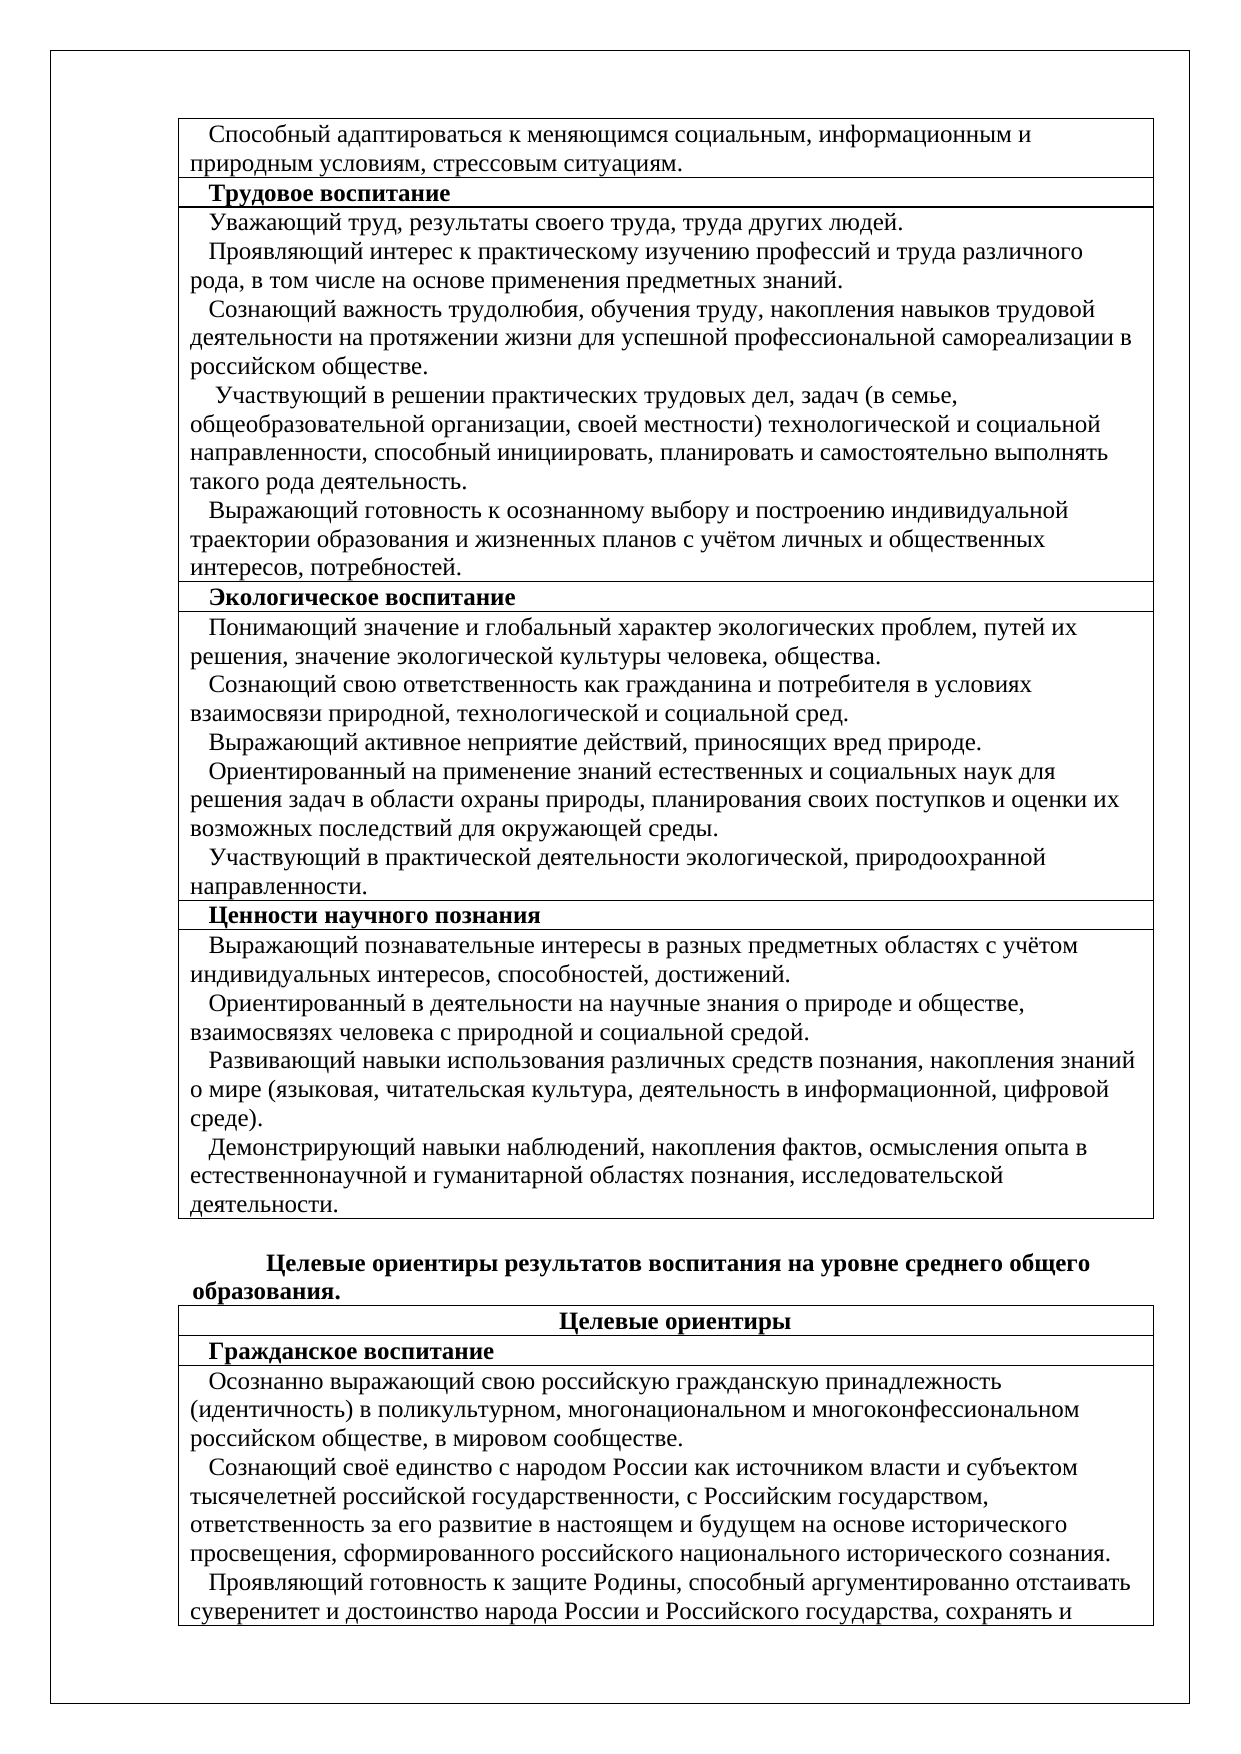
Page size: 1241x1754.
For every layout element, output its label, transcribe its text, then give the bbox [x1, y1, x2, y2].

text Целевые ориентиры результатов воспитания на уровне среднего общего образования. [192, 1248, 1152, 1305]
table_header Целевые ориентиры [179, 1306, 1153, 1335]
table_cell Гражданское воспитание [179, 1336, 1153, 1365]
table_cell Трудовое воспитание [179, 178, 1153, 206]
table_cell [179, 119, 1153, 177]
table_cell Экологическое воспитание [179, 582, 1153, 611]
table_cell Понимающий значение и глобальный характер экологических проблем, путей их решения, значение экологической культуры человека, общества. Сознающий свою ответственность как гражданина и потребителя в условиях взаимосвязи природной, технологической и социальной сред. Выражающий активное неприятие действий, приносящих вред природе. Ориентированный на применение знаний естественных и социальных наук для решения задач в области охраны природы, планирования своих поступков и оценки их возможных последствий для окружающей среды. Участвующий в практической деятельности экологической, природоохранной направленности. [179, 612, 1153, 899]
table_cell Выражающий познавательные интересы в разных предметных областях с учётом индивидуальных интересов, способностей, достижений. Ориентированный в деятельности на научные знания о природе и обществе, взаимосвязях человека с природной и социальной средой. Развивающий навыки использования различных средств познания, накопления знаний о мире (языковая, читательская культура, деятельность в информационной, цифровой среде). Демонстрирующий навыки наблюдений, накопления фактов, осмысления опыта в естественнонаучной и гуманитарной областях познания, исследовательской деятельности. [179, 930, 1153, 1218]
table_cell Ценности научного познания [179, 901, 1153, 929]
table_cell Уважающий труд, результаты своего труда, труда других людей. Проявляющий интерес к практическому изучению профессий и труда различного рода, в том числе на основе применения предметных знаний. Сознающий важность трудолюбия, обучения труду, накопления навыков трудовой деятельности на протяжении жизни для успешной профессиональной самореализации в российском обществе. Участвующий в решении практических трудовых дел, задач (в семье, общеобразовательной организации, своей местности) технологической и социальной направленности, способный инициировать, планировать и самостоятельно выполнять такого рода деятельность. Выражающий готовность к осознанному выбору и построению индивидуальной траектории образования и жизненных планов с учётом личных и общественных интересов, потребностей. [179, 208, 1153, 581]
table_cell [179, 1366, 1153, 1624]
